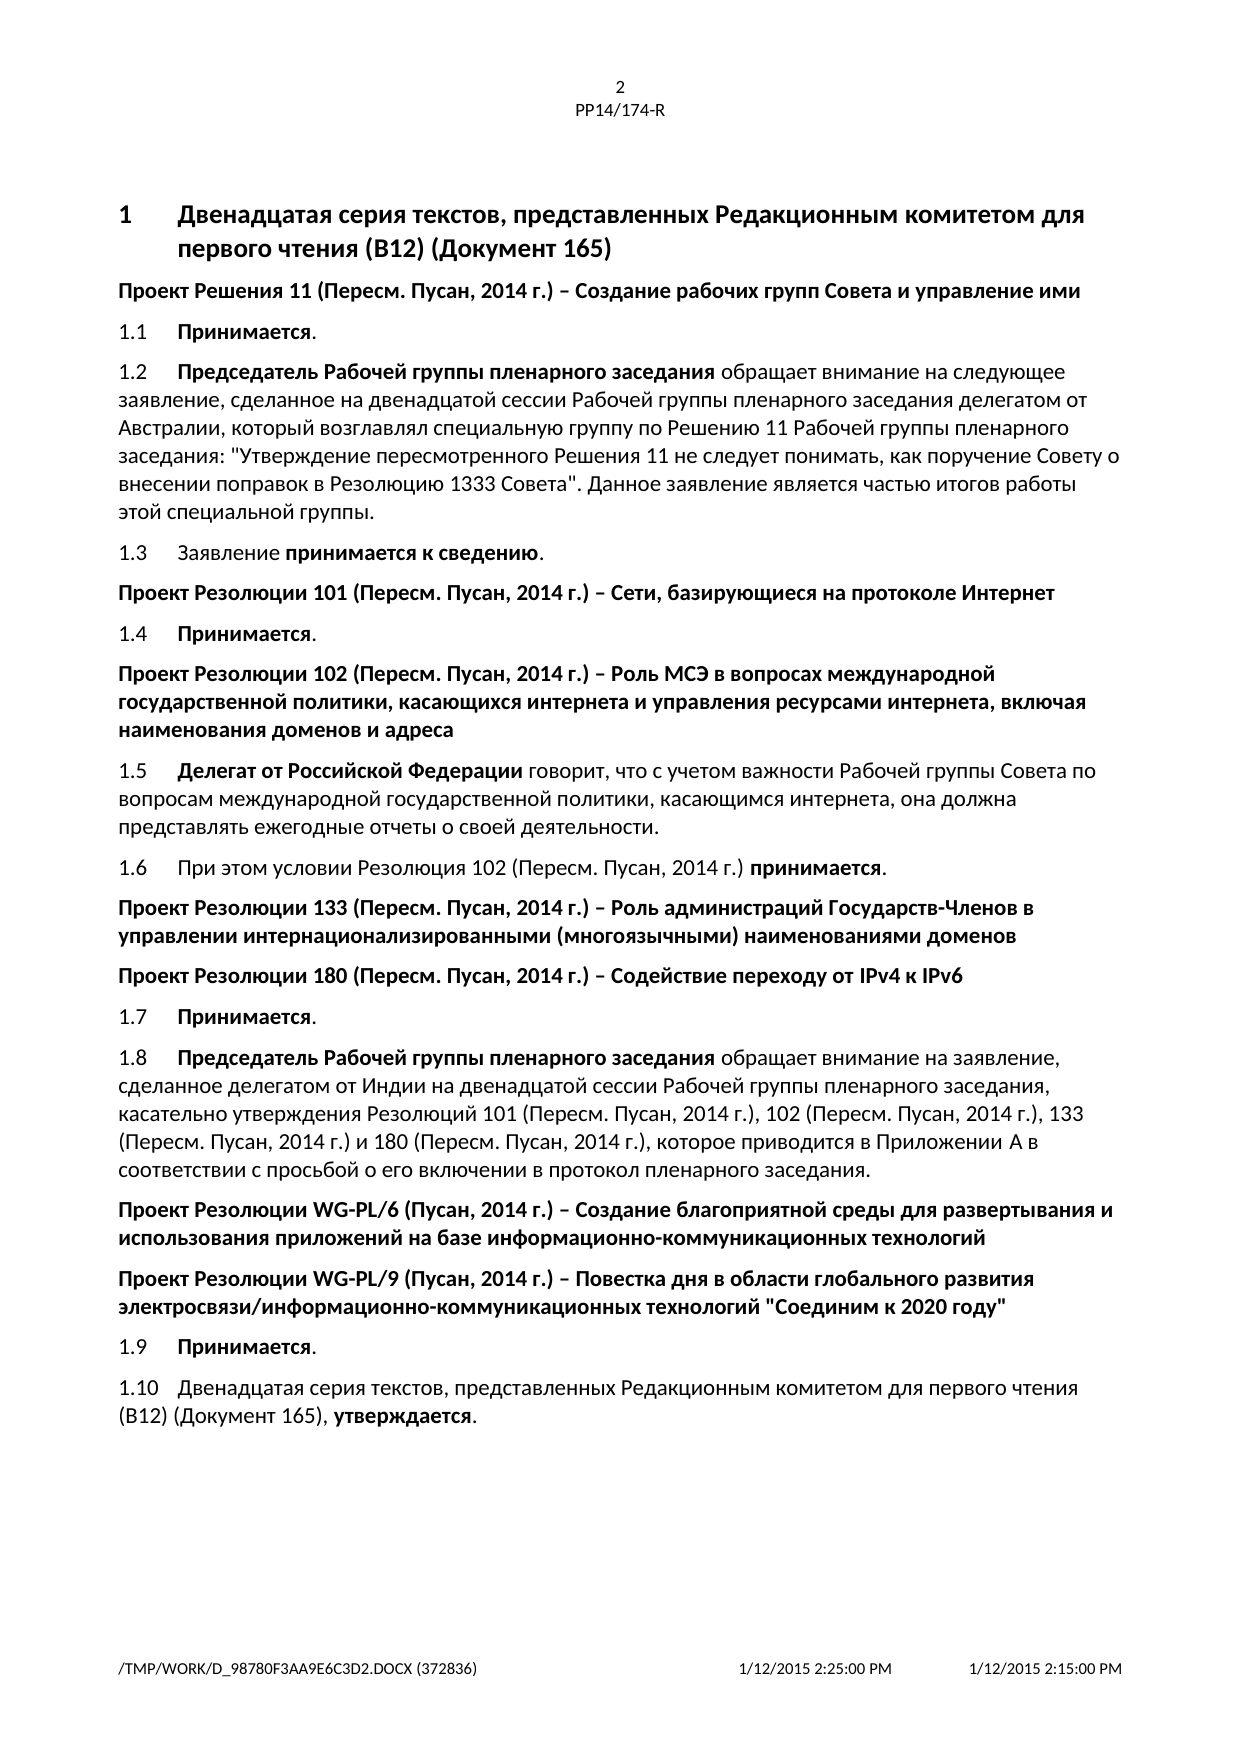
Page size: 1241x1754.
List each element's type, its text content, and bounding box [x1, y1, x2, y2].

text Проект Резолюции WG-PL/6 (Пусан, 2014 г.) – Создание благоприятной среды для развертывания и использования приложений на базе информационно-коммуникационных технологий [118, 1195, 1122, 1251]
text 1.7 Принимается. [118, 1002, 1122, 1030]
text 1.3 Заявление принимается к сведению. [118, 538, 1122, 566]
text 1.1 Принимается. [118, 317, 1122, 345]
text 1.9 Принимается. [118, 1332, 1122, 1360]
text 1.2 Председатель Рабочей группы пленарного заседания обращает внимание на следующее заявление, сделанное на двенадцатой сессии Рабочей группы пленарного заседания делегатом от Австралии, который возглавлял специальную группу по Решению 11 Рабочей группы пленарного заседания: "Утверждение пересмотренного Решения 11 не следует понимать, как поручение Совету о внесении поправок в Резолюцию 1333 Совета". Данное заявление является частью итогов работы этой специальной группы. [118, 357, 1122, 525]
text Проект Резолюции WG-PL/9 (Пусан, 2014 г.) – Повестка дня в области глобального развития электросвязи/информационно-коммуникационных технологий "Соединим к 2020 году" [118, 1264, 1122, 1320]
text Проект Резолюции 102 (Пересм. Пусан, 2014 г.) – Роль МСЭ в вопросах международной государственной политики, касающихся интернета и управления ресурсами интернета, включая наименования доменов и адреса [118, 659, 1122, 743]
text 1.10 Двенадцатая серия текстов, представленных Редакционным комитетом для первого чтения (B12) (Документ 165), утверждается. [118, 1373, 1122, 1429]
text Проект Решения 11 (Пересм. Пусан, 2014 г.) – Создание рабочих групп Совета и управление ими [118, 276, 1122, 304]
subtitle 1 Двенадцатая серия текстов, представленных Редакционным комитетом для первого чтения (B12) (Документ 165) [118, 198, 1122, 264]
text 1.6 При этом условии Резолюция 102 (Пересм. Пусан, 2014 г.) принимается. [118, 853, 1122, 881]
text 1.5 Делегат от Российской Федерации говорит, что с учетом важности Рабочей группы Совета по вопросам международной государственной политики, касающимся интернета, она должна представлять ежегодные отчеты о своей деятельности. [118, 756, 1122, 840]
text Проект Резолюции 180 (Пересм. Пусан, 2014 г.) – Содействие переходу от IPv4 к IPv6 [118, 962, 1122, 990]
text Проект Резолюции 101 (Пересм. Пусан, 2014 г.) – Сети, базирующиеся на протоколе Интернет [118, 578, 1122, 606]
text 1.8 Председатель Рабочей группы пленарного заседания обращает внимание на заявление, сделанное делегатом от Индии на двенадцатой сессии Рабочей группы пленарного заседания, касательно утверждения Резолюций 101 (Пересм. Пусан, 2014 г.), 102 (Пересм. Пусан, 2014 г.), 133 (Пересм. Пусан, 2014 г.) и 180 (Пересм. Пусан, 2014 г.), которое приводится в Приложении A в соответствии с просьбой о его включении в протокол пленарного заседания. [118, 1043, 1122, 1183]
text Проект Резолюции 133 (Пересм. Пусан, 2014 г.) – Роль администраций Государств-Членов в управлении интернационализированными (многоязычными) наименованиями доменов [118, 893, 1122, 949]
text 1.4 Принимается. [118, 619, 1122, 647]
